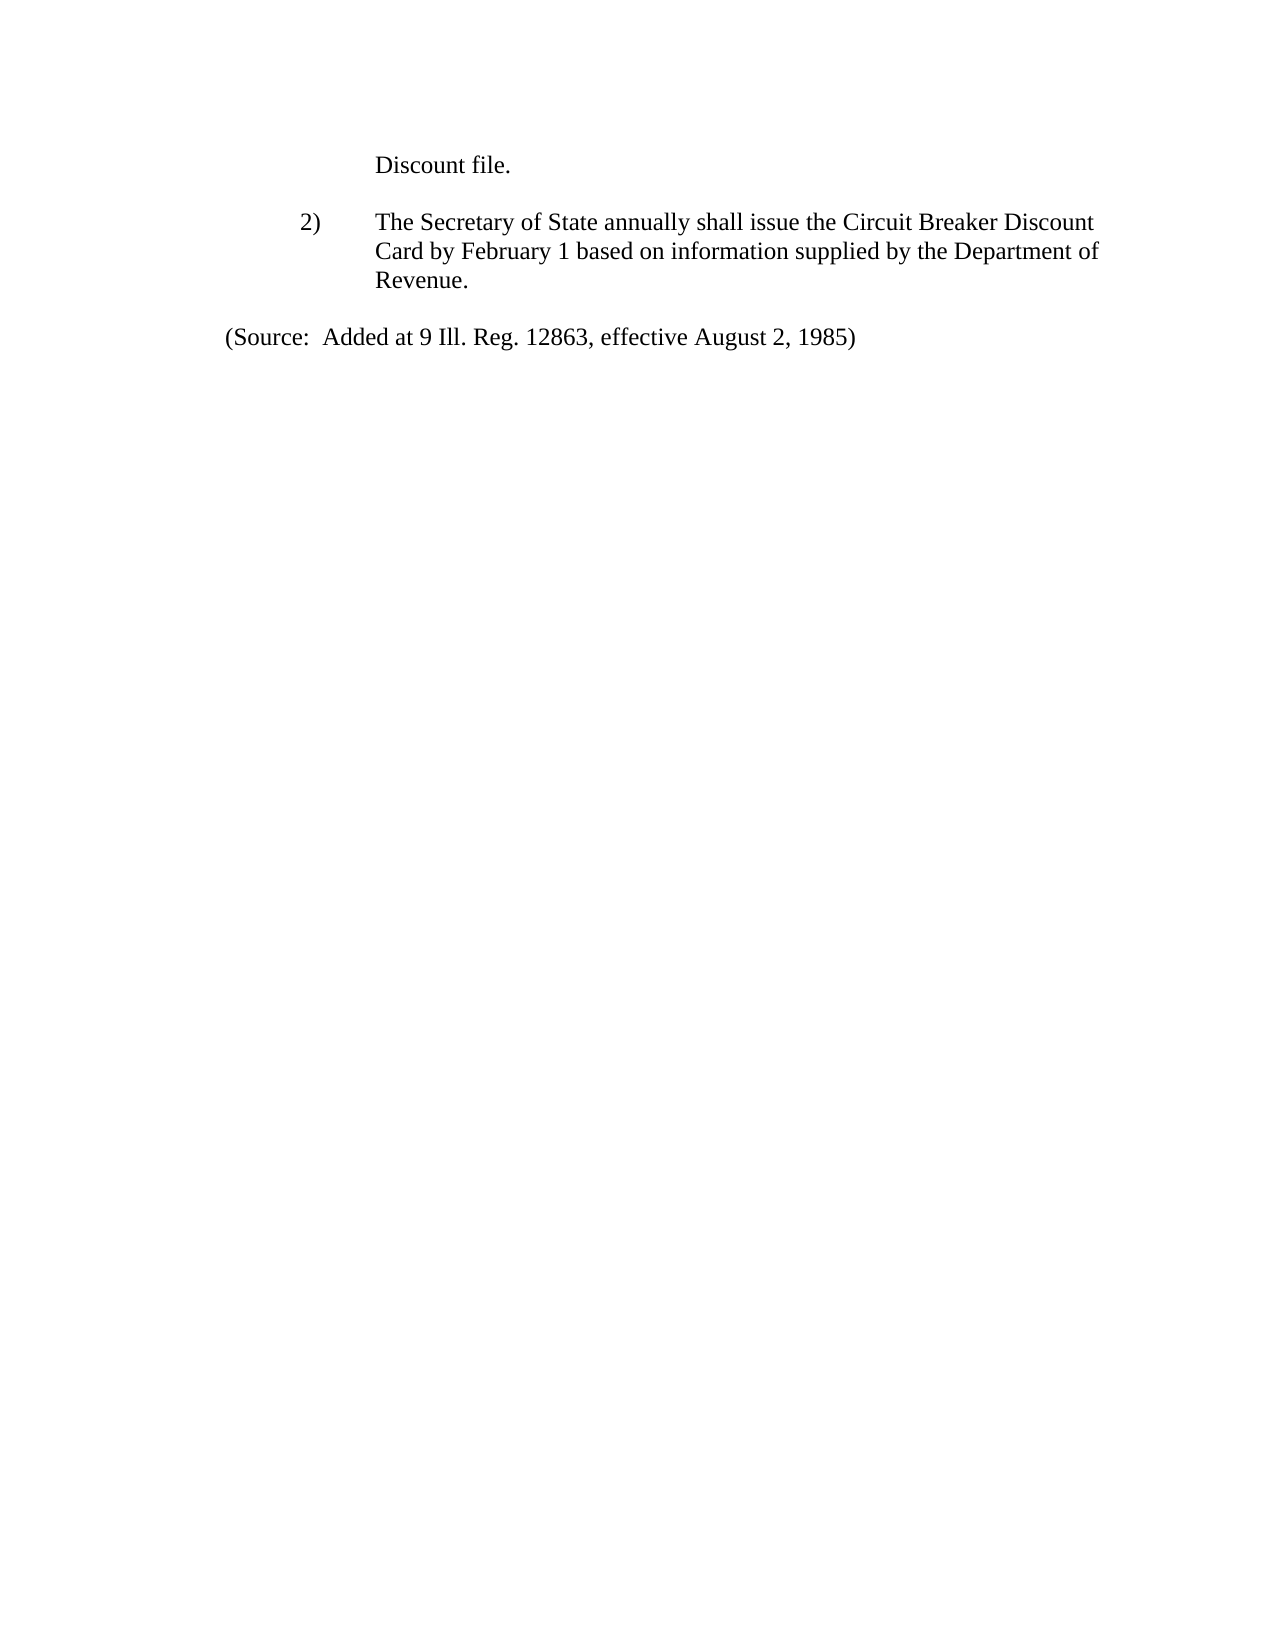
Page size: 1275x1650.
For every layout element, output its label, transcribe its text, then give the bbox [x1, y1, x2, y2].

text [300, 150, 1125, 179]
text (Source: Added at 9 Ill. Reg. 12863, effective August 2, 1985) [225, 322, 1125, 351]
text 2) The Secretary of State annually shall issue the Circuit Breaker Discount Card by February 1 based on information supplied by the Department of Revenue. [300, 207, 1125, 294]
